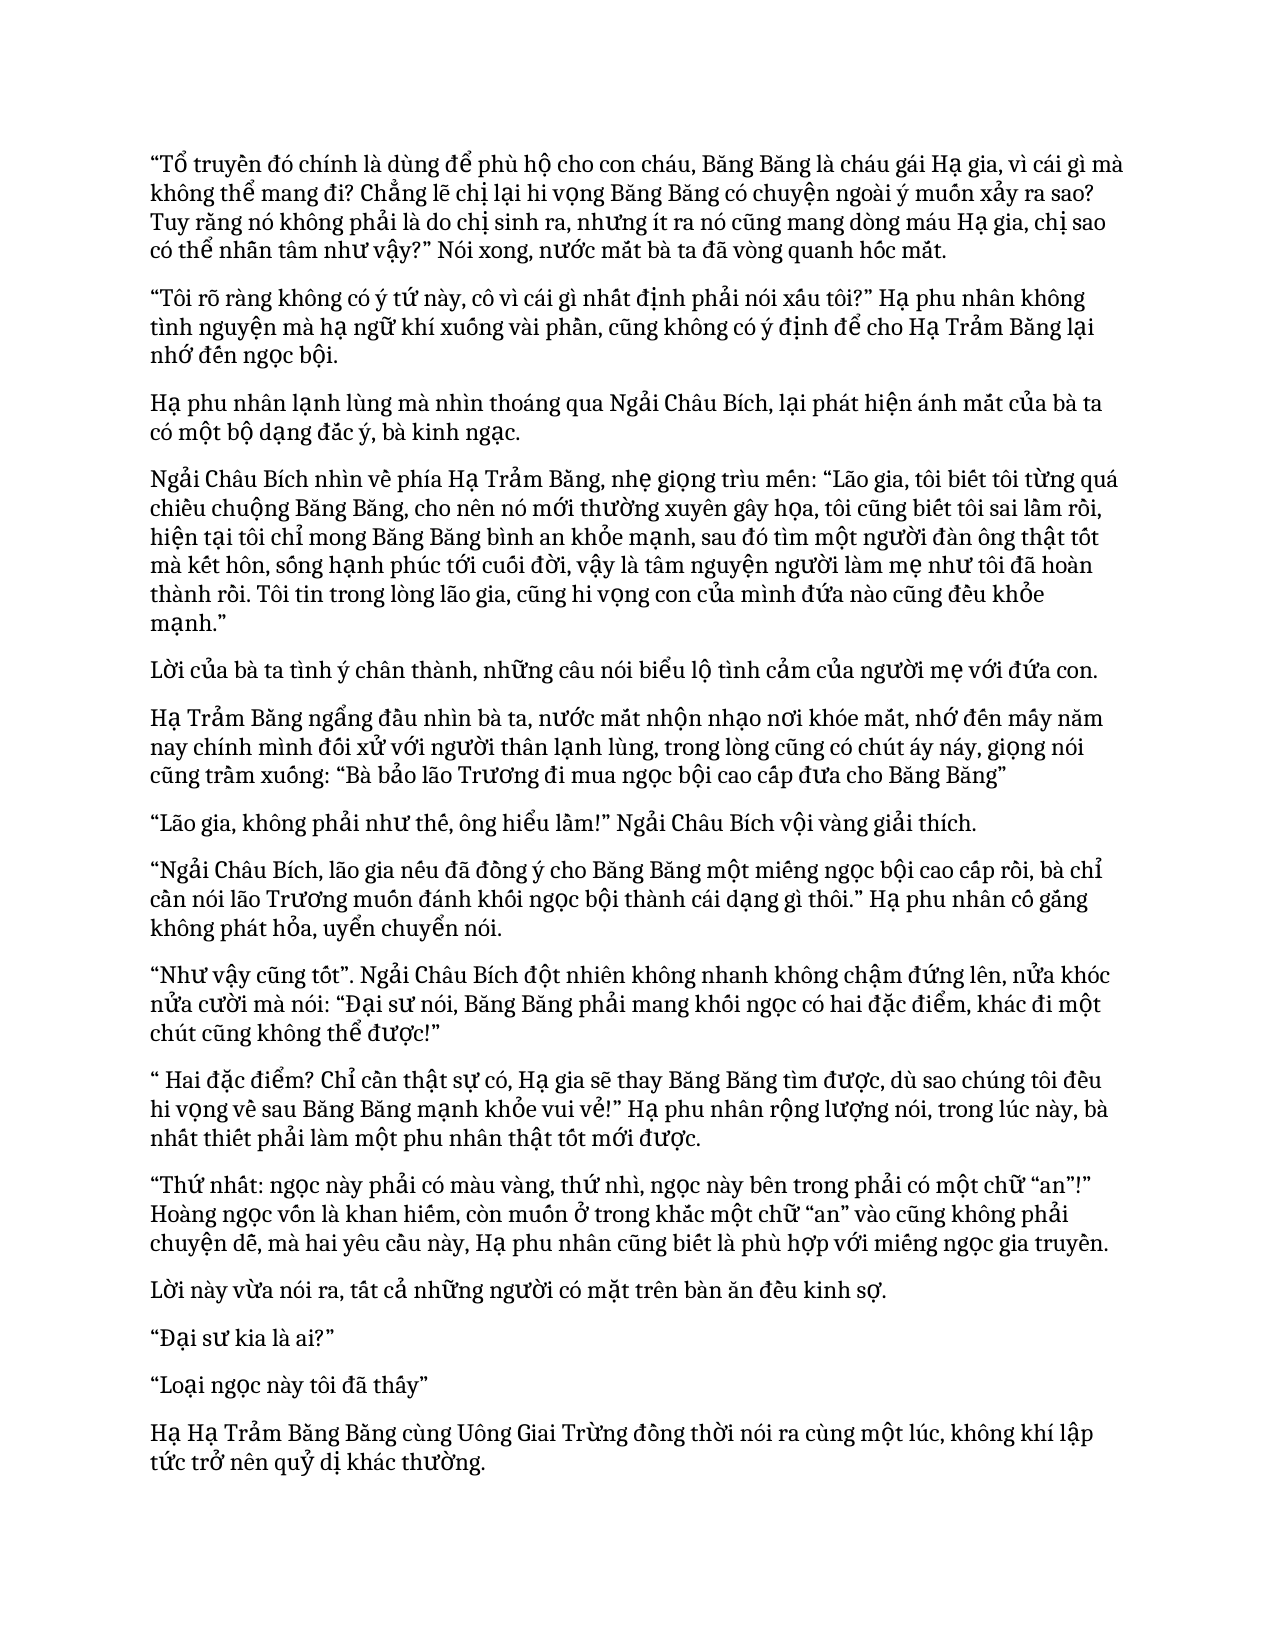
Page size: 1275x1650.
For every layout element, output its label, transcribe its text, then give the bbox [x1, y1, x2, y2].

text “Lão gia, không phải như thế, ông hiểu lầm!” Ngải Châu Bích vội vàng giải thích. [150, 809, 1125, 837]
text “Ngải Châu Bích, lão gia nếu đã đồng ý cho Băng Băng một miếng ngọc bội cao cấp rồi, bà chỉ cần nói lão Trương muốn đánh khối ngọc bội thành cái dạng gì thôi.” Hạ phu nhân cố gắng không phát hỏa, uyển chuyển nói. [150, 856, 1125, 942]
text “Thứ nhất: ngọc này phải có màu vàng, thứ nhì, ngọc này bên trong phải có một chữ “an”!” Hoàng ngọc vốn là khan hiếm, còn muốn ở trong khắc một chữ “an” vào cũng không phải chuyện dễ, mà hai yêu cầu này, Hạ phu nhân cũng biết là phù hợp với miếng ngọc gia truyền. [150, 1171, 1125, 1257]
text “Loại ngọc này tôi đã thấy” [150, 1371, 1125, 1400]
text “Tổ truyền đó chính là dùng để phù hộ cho con cháu, Băng Băng là cháu gái Hạ gia, vì cái gì mà không thể mang đi? Chẳng lẽ chị lại hi vọng Băng Băng có chuyện ngoài ý muốn xảy ra sao? Tuy rằng nó không phải là do chị sinh ra, nhưng ít ra nó cũng mang dòng máu Hạ gia, chị sao có thể nhẫn tâm như vậy?” Nói xong, nước mắt bà ta đã vòng quanh hốc mắt. [150, 150, 1125, 265]
text Hạ Hạ Trảm Bằng Bằng cùng Uông Giai Trừng đồng thời nói ra cùng một lúc, không khí lập tức trở nên quỷ dị khác thường. [150, 1419, 1125, 1476]
text “ Hai đặc điểm? Chỉ cần thật sự có, Hạ gia sẽ thay Băng Băng tìm được, dù sao chúng tôi đều hi vọng về sau Băng Băng mạnh khỏe vui vẻ!” Hạ phu nhân rộng lượng nói, trong lúc này, bà nhất thiết phải làm một phu nhân thật tốt mới được. [150, 1066, 1125, 1152]
text “Như vậy cũng tốt”. Ngải Châu Bích đột nhiên không nhanh không chậm đứng lên, nửa khóc nửa cười mà nói: “Đại sư nói, Băng Băng phải mang khối ngọc có hai đặc điểm, khác đi một chút cũng không thể được!” [150, 961, 1125, 1047]
text “Tôi rõ ràng không có ý tứ này, cô vì cái gì nhất định phải nói xấu tôi?” Hạ phu nhân không tình nguyện mà hạ ngữ khí xuống vài phần, cũng không có ý định để cho Hạ Trảm Bằng lại nhớ đến ngọc bội. [150, 284, 1125, 370]
text Lời của bà ta tình ý chân thành, những câu nói biểu lộ tình cảm của người mẹ với đứa con. [150, 656, 1125, 685]
text Lời này vừa nói ra, tất cả những người có mặt trên bàn ăn đều kinh sợ. [150, 1276, 1125, 1305]
text Hạ Trảm Bằng ngẩng đầu nhìn bà ta, nước mắt nhộn nhạo nơi khóe mắt, nhớ đến mấy năm nay chính mình đối xử với người thân lạnh lùng, trong lòng cũng có chút áy náy, giọng nói cũng trầm xuống: “Bà bảo lão Trương đi mua ngọc bội cao cấp đưa cho Băng Băng” [150, 704, 1125, 790]
text Ngải Châu Bích nhìn về phía Hạ Trảm Bằng, nhẹ giọng trìu mến: “Lão gia, tôi biết tôi từng quá chiều chuộng Băng Băng, cho nên nó mới thường xuyên gây họa, tôi cũng biết tôi sai lầm rồi, hiện tại tôi chỉ mong Băng Băng bình an khỏe mạnh, sau đó tìm một người đàn ông thật tốt mà kết hôn, sống hạnh phúc tới cuối đời, vậy là tâm nguyện người làm mẹ như tôi đã hoàn thành rồi. Tôi tin trong lòng lão gia, cũng hi vọng con của mình đứa nào cũng đều khỏe mạnh.” [150, 465, 1125, 637]
text “Đại sư kia là ai?” [150, 1324, 1125, 1352]
text Hạ phu nhân lạnh lùng mà nhìn thoáng qua Ngải Châu Bích, lại phát hiện ánh mắt của bà ta có một bộ dạng đắc ý, bà kinh ngạc. [150, 389, 1125, 446]
